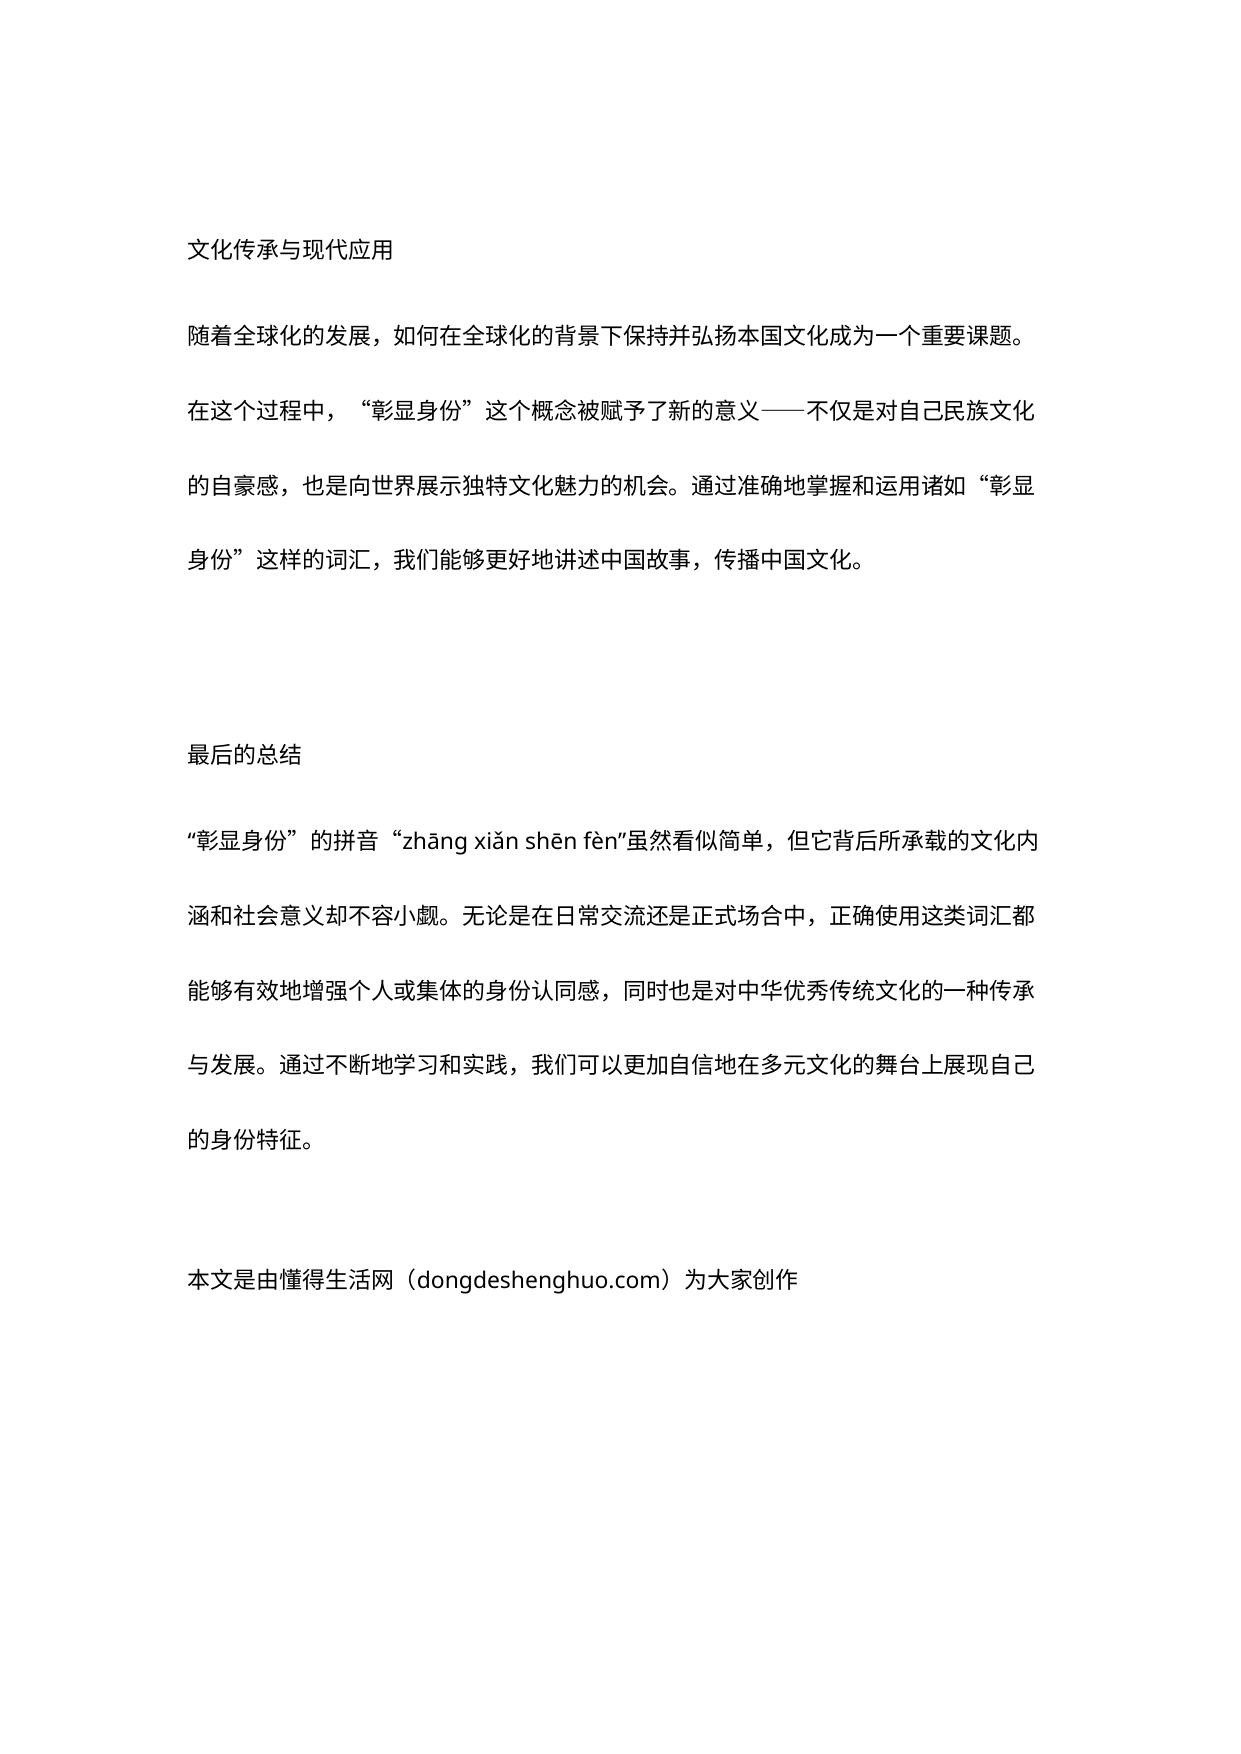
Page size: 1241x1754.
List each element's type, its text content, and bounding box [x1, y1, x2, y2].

text 随着全球化的发展，如何在全球化的背景下保持并弘扬本国文化成为一个重要课题。在这个过程中，“彰显身份”这个概念被赋予了新的意义——不仅是对自己民族文化的自豪感，也是向世界展示独特文化魅力的机会。通过准确地掌握和运用诸如“彰显身份”这样的词汇，我们能够更好地讲述中国故事，传播中国文化。 [187, 302, 1053, 591]
text “彰显身份”的拼音“zhāng xiǎn shēn fèn”虽然看似简单，但它背后所承载的文化内涵和社会意义却不容小觑。无论是在日常交流还是正式场合中，正确使用这类词汇都能够有效地增强个人或集体的身份认同感，同时也是对中华优秀传统文化的一种传承与发展。通过不断地学习和实践，我们可以更加自信地在多元文化的舞台上展现自己的身份特征。 [187, 807, 1053, 1171]
text 最后的总结 [187, 721, 1053, 786]
text 本文是由懂得生活网（dongdeshenghuo.com）为大家创作 [187, 1246, 1053, 1311]
text 文化传承与现代应用 [187, 216, 1053, 281]
